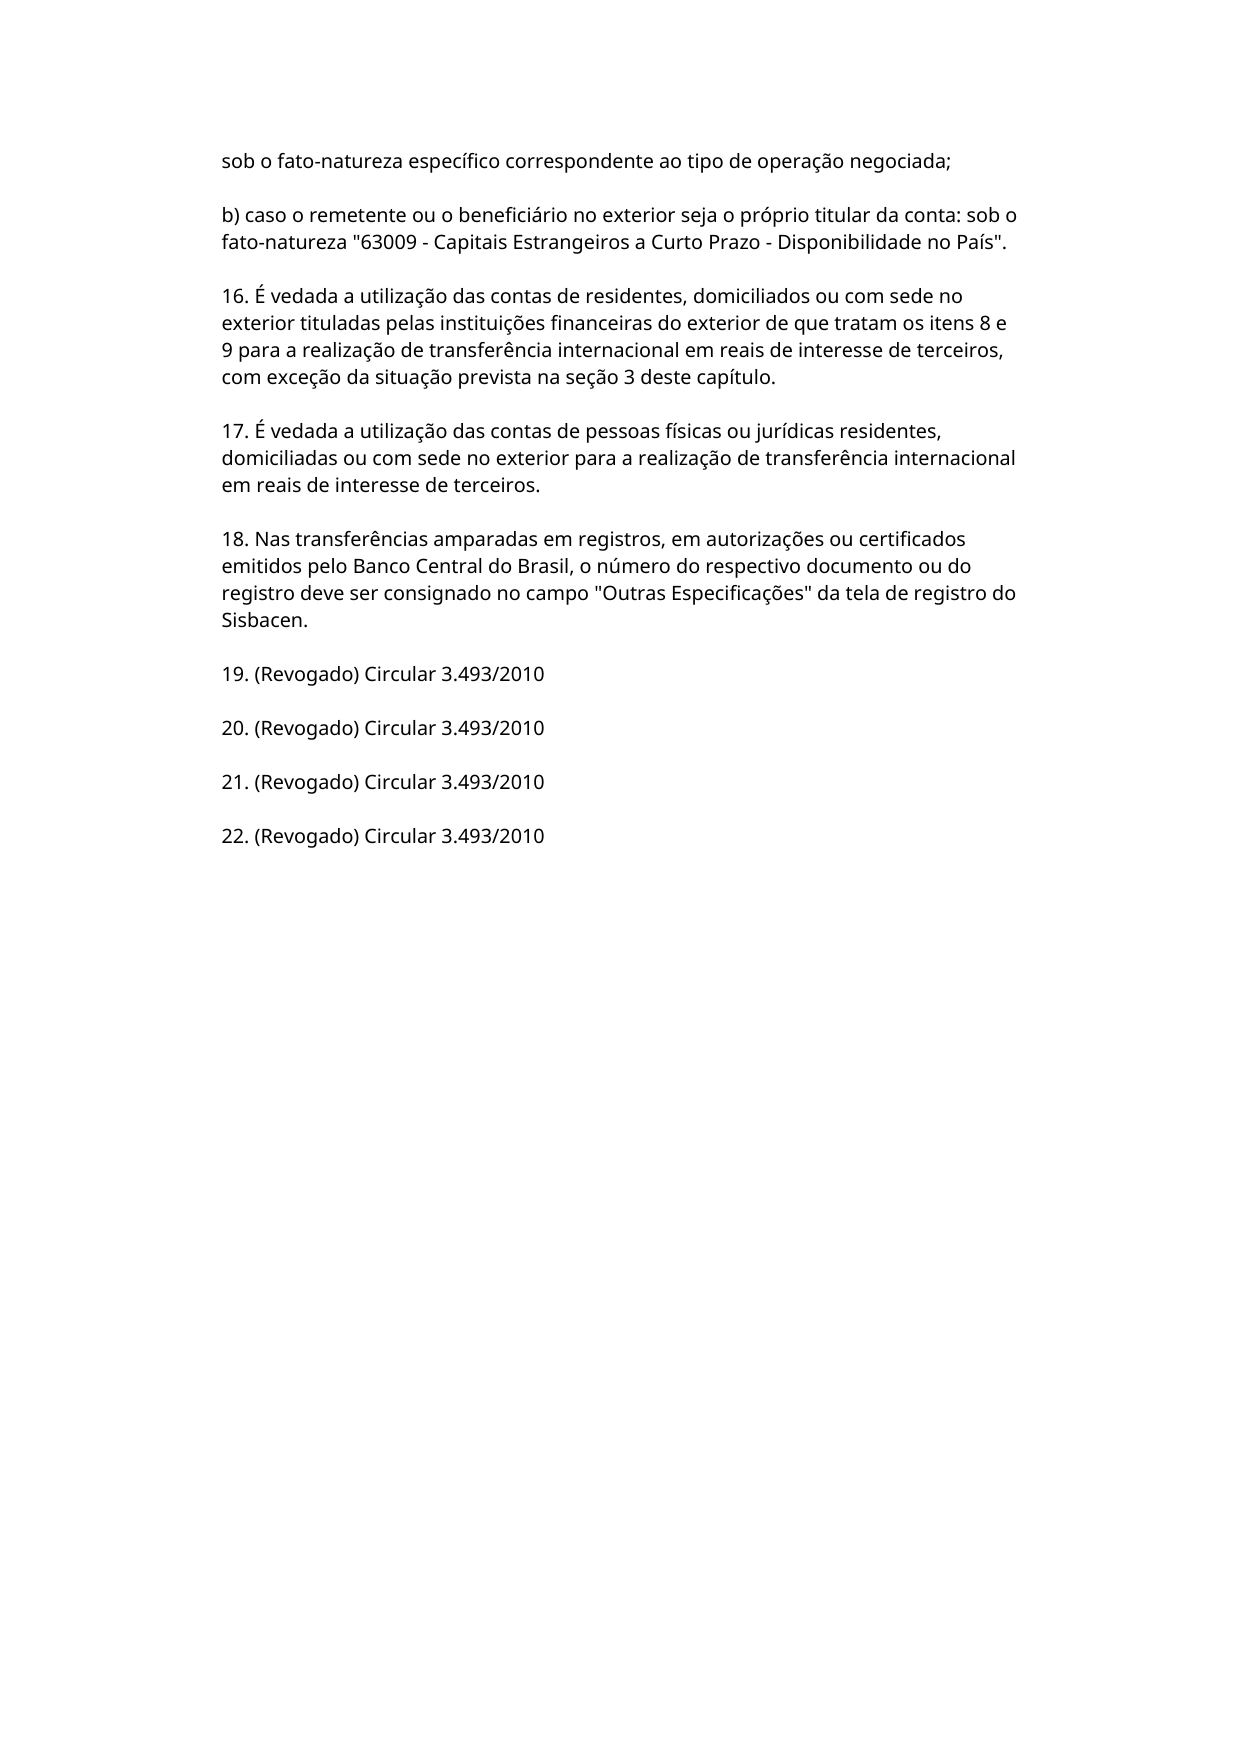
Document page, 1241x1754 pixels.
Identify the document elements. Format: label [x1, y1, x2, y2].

table_cell [221, 148, 1019, 849]
